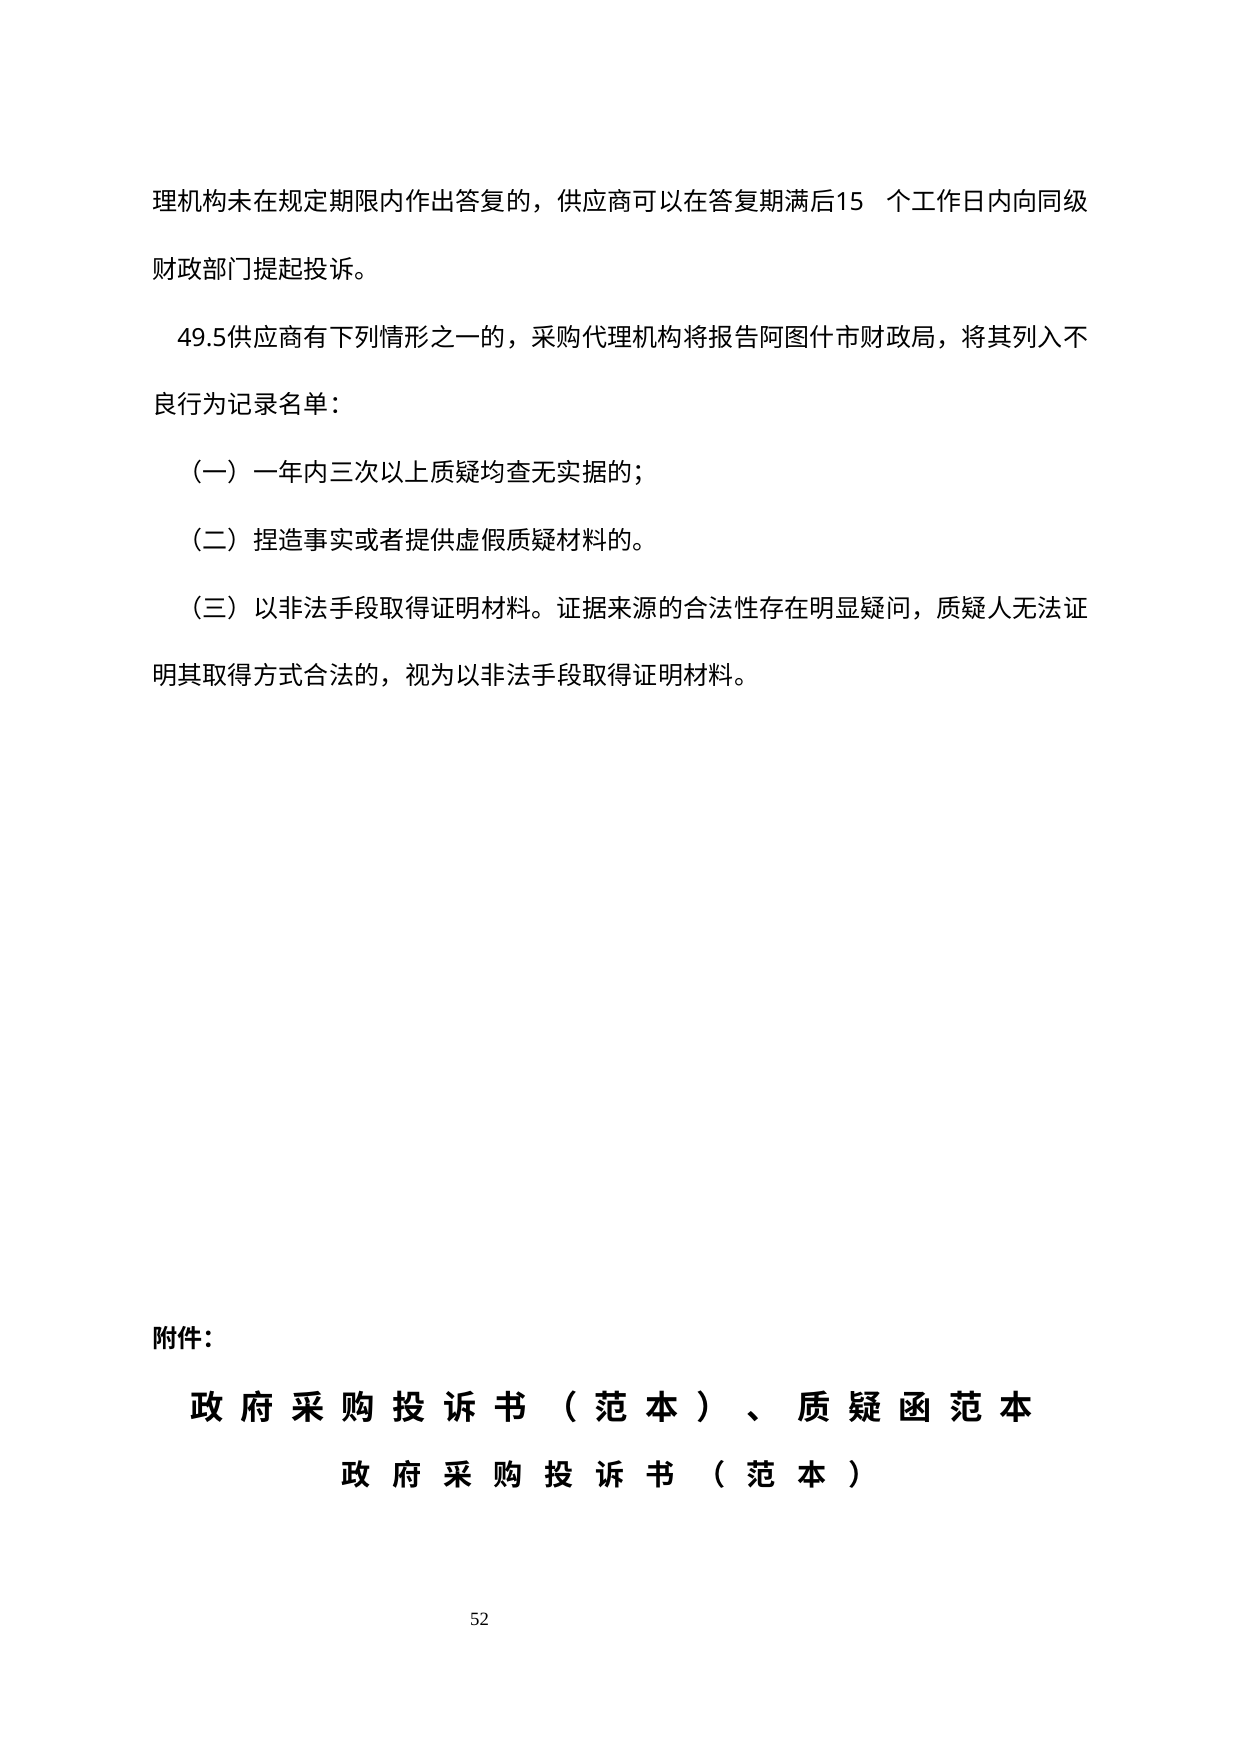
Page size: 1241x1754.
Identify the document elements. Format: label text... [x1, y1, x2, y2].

text （二）捏造事实或者提供虚假质疑材料的。 [152, 504, 1088, 572]
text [152, 166, 1088, 301]
text 49.5供应商有下列情形之一的，采购代理机构将报告阿图什市财政局，将其列入不良行为记录名单： [152, 301, 1088, 437]
text （一）一年内三次以上质疑均查无实据的； [152, 437, 1088, 504]
text 政府采购投诉书（范本） [152, 1438, 1088, 1506]
text （三）以非法手段取得证明材料。证据来源的合法性存在明显疑问，质疑人无法证明其取得方式合法的，视为以非法手段取得证明材料。 [152, 572, 1088, 708]
text 政府采购投诉书（范本）、质疑函范本 [152, 1371, 1088, 1438]
text 附件： [152, 1303, 1088, 1371]
